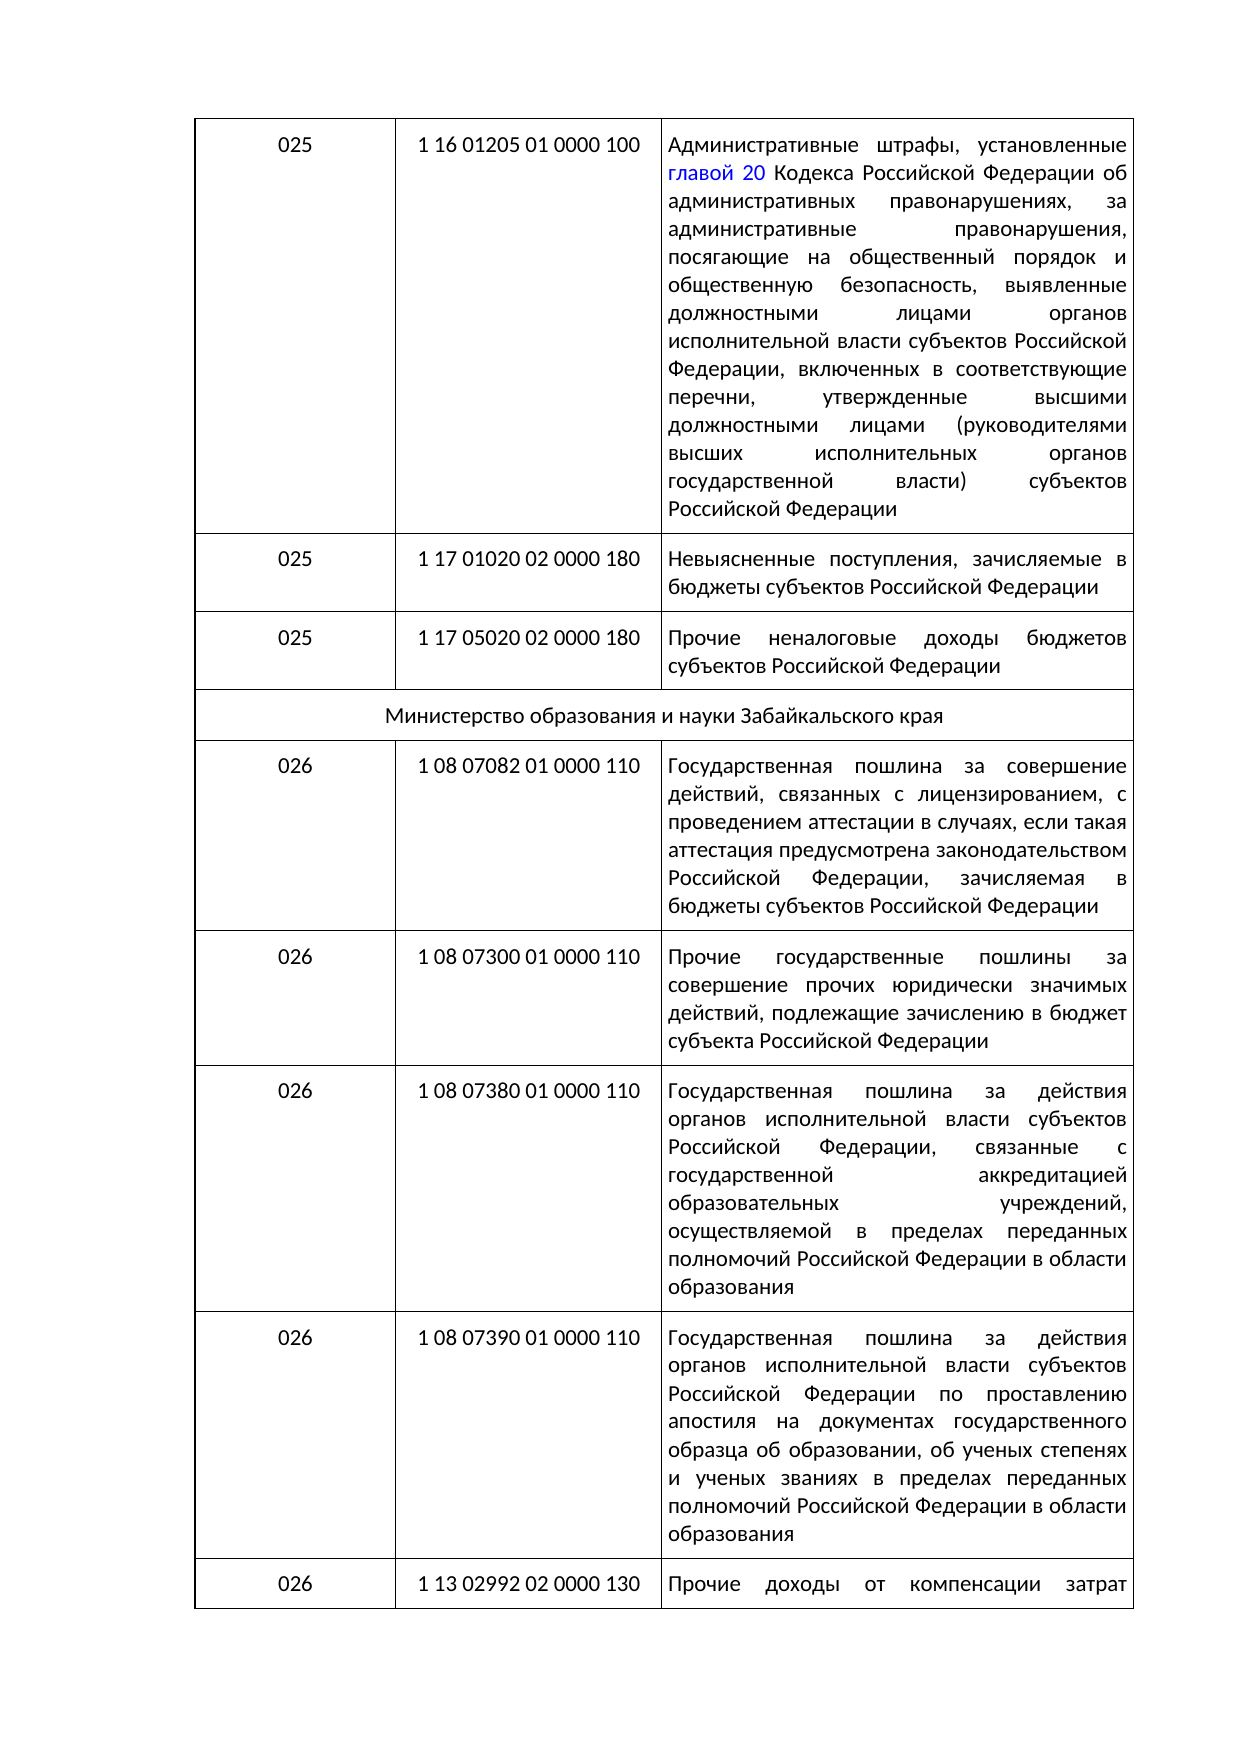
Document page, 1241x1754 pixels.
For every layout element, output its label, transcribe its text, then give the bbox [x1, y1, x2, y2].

table_cell Государственная пошлина за совершение действий, связанных с лицензированием, с проведением аттестации в случаях, если такая аттестация предусмотрена законодательством Российской Федерации, зачисляемая в бюджеты субъектов Российской Федерации [662, 741, 1133, 930]
table_cell 026 [196, 1066, 395, 1311]
table_cell 025 [196, 534, 395, 611]
table_cell Государственная пошлина за действия органов исполнительной власти субъектов Российской Федерации по проставлению апостиля на документах государственного образца об образовании, об ученых степенях и ученых званиях в пределах переданных полномочий Российской Федерации в области образования [662, 1312, 1133, 1557]
table_cell Прочие неналоговые доходы бюджетов субъектов Российской Федерации [662, 612, 1133, 689]
table_cell 026 [196, 1559, 395, 1608]
table_cell Административные штрафы, установленные главой 20 Кодекса Российской Федерации об административных правонарушениях, за административные правонарушения, посягающие на общественный порядок и общественную безопасность, выявленные должностными лицами органов исполнительной власти субъектов Российской Федерации, включенных в соответствующие перечни, утвержденные высшими должностными лицами (руководителями высших исполнительных органов государственной власти) субъектов Российской Федерации [662, 119, 1133, 533]
table_cell 1 08 07390 01 0000 110 [396, 1312, 661, 1557]
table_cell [662, 1559, 1133, 1608]
table_cell 1 08 07300 01 0000 110 [396, 931, 661, 1064]
table_cell 026 [196, 1312, 395, 1557]
table_cell 1 17 01020 02 0000 180 [396, 534, 661, 611]
table_cell 1 16 01205 01 0000 100 [396, 119, 661, 533]
table_cell 026 [196, 741, 395, 930]
table_cell Прочие государственные пошлины за совершение прочих юридически значимых действий, подлежащие зачислению в бюджет субъекта Российской Федерации [662, 931, 1133, 1064]
table_cell 1 08 07082 01 0000 110 [396, 741, 661, 930]
table_cell 1 08 07380 01 0000 110 [396, 1066, 661, 1311]
table_cell Министерство образования и науки Забайкальского края [196, 690, 1133, 740]
table_cell Государственная пошлина за действия органов исполнительной власти субъектов Российской Федерации, связанные с государственной аккредитацией образовательных учреждений, осуществляемой в пределах переданных полномочий Российской Федерации в области образования [662, 1066, 1133, 1311]
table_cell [396, 1559, 661, 1608]
table_cell 025 [196, 612, 395, 689]
table_cell 1 17 05020 02 0000 180 [396, 612, 661, 689]
table_cell 026 [196, 931, 395, 1064]
table_cell 025 [196, 119, 395, 533]
table_cell Невыясненные поступления, зачисляемые в бюджеты субъектов Российской Федерации [662, 534, 1133, 611]
